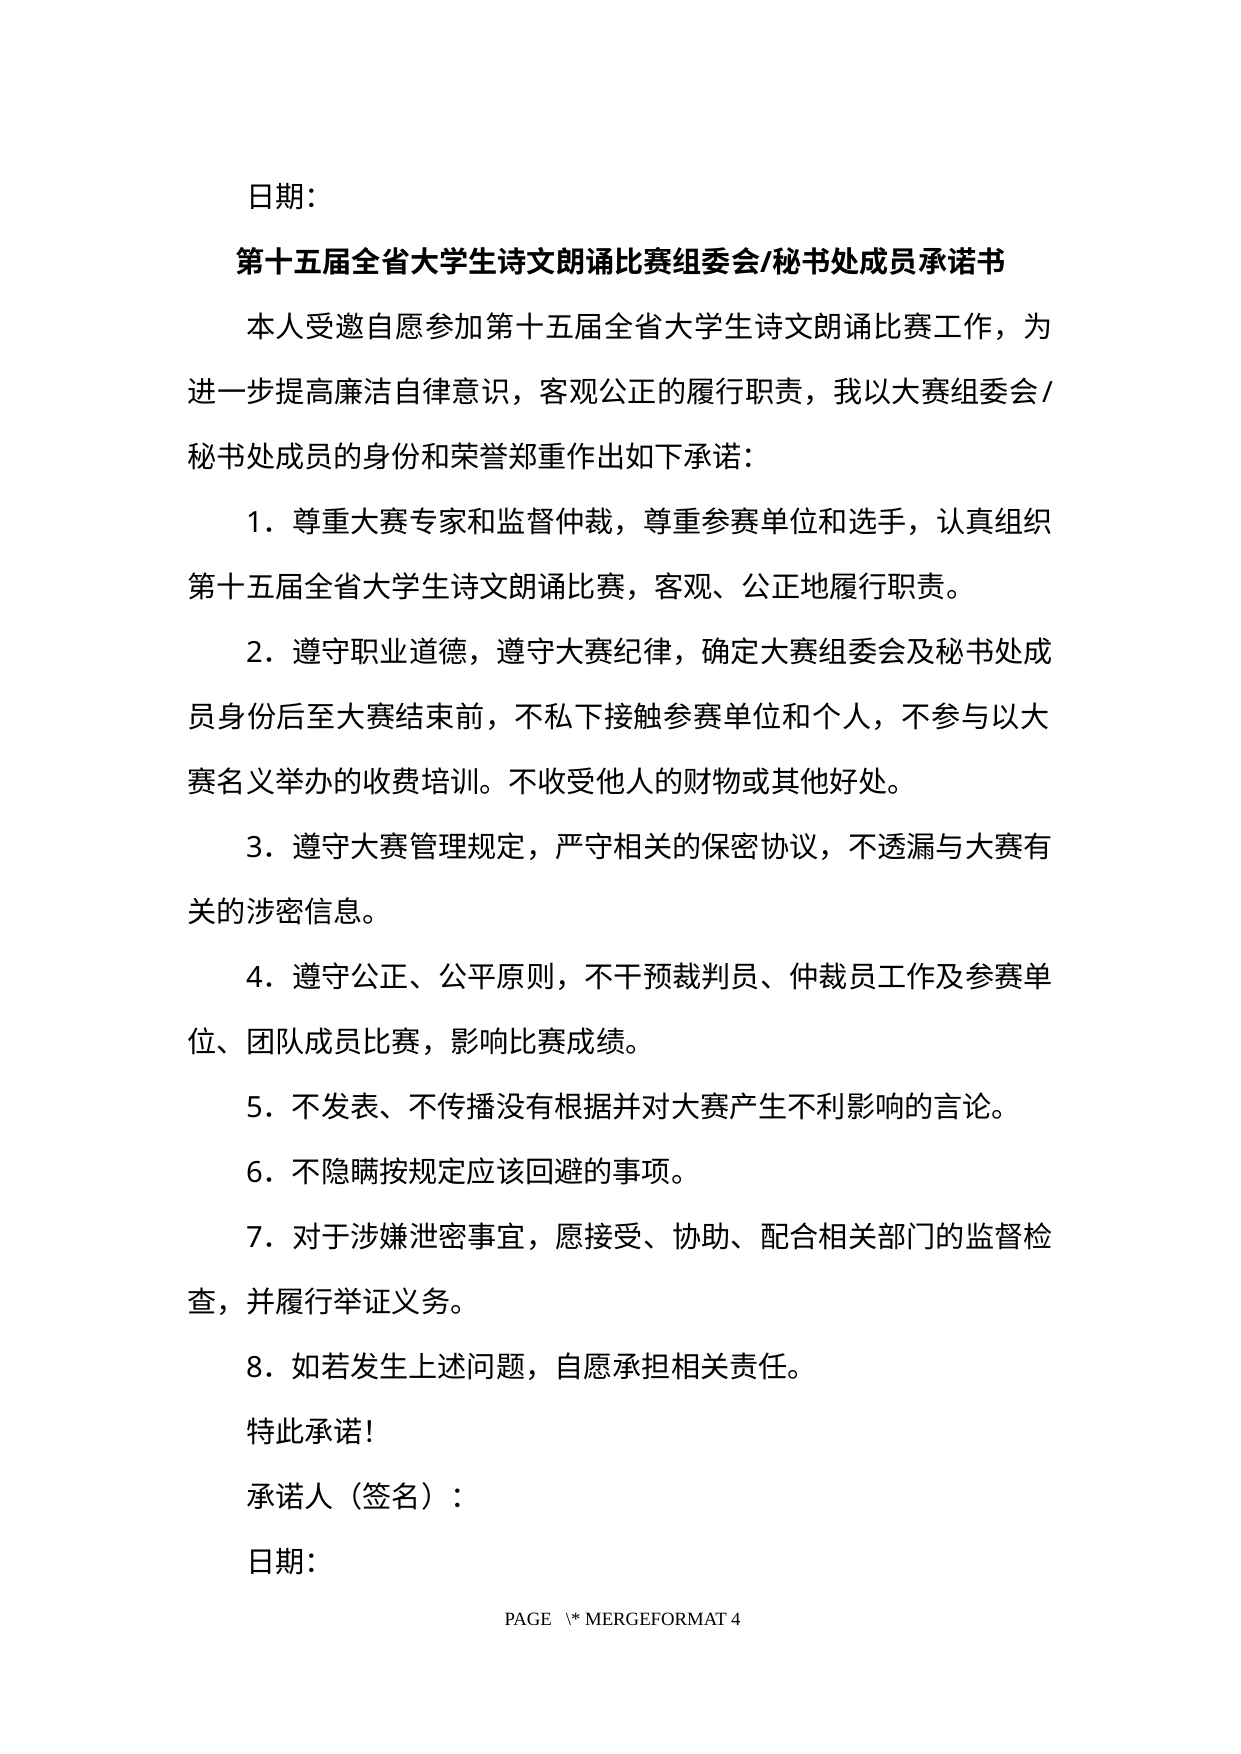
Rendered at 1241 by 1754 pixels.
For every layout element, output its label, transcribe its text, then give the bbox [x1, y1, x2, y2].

text 8．如若发生上述问题，自愿承担相关责任。 [187, 1332, 1053, 1397]
text 承诺人（签名）： [187, 1462, 1053, 1527]
text 7．对于涉嫌泄密事宜，愿接受、协助、配合相关部门的监督检查，并履行举证义务。 [187, 1202, 1053, 1332]
text 本人受邀自愿参加第十五届全省大学生诗文朗诵比赛工作，为进一步提高廉洁自律意识，客观公正的履行职责，我以大赛组委会/秘书处成员的身份和荣誉郑重作出如下承诺： [187, 292, 1053, 487]
text 5．不发表、不传播没有根据并对大赛产生不利影响的言论。 [187, 1072, 1053, 1137]
text 日期： [187, 1527, 1053, 1592]
text 特此承诺！ [187, 1397, 1053, 1462]
text 日期： [187, 162, 1053, 227]
text 第十五届全省大学生诗文朗诵比赛组委会/秘书处成员承诺书 [187, 227, 1053, 292]
text 6．不隐瞒按规定应该回避的事项。 [187, 1137, 1053, 1202]
text 4．遵守公正、公平原则，不干预裁判员、仲裁员工作及参赛单位、团队成员比赛，影响比赛成绩。 [187, 942, 1053, 1072]
text 2．遵守职业道德，遵守大赛纪律，确定大赛组委会及秘书处成员身份后至大赛结束前，不私下接触参赛单位和个人，不参与以大赛名义举办的收费培训。不收受他人的财物或其他好处。 [187, 617, 1053, 812]
text 3．遵守大赛管理规定，严守相关的保密协议，不透漏与大赛有关的涉密信息。 [187, 812, 1053, 942]
text 1．尊重大赛专家和监督仲裁，尊重参赛单位和选手，认真组织第十五届全省大学生诗文朗诵比赛，客观、公正地履行职责。 [187, 487, 1053, 617]
